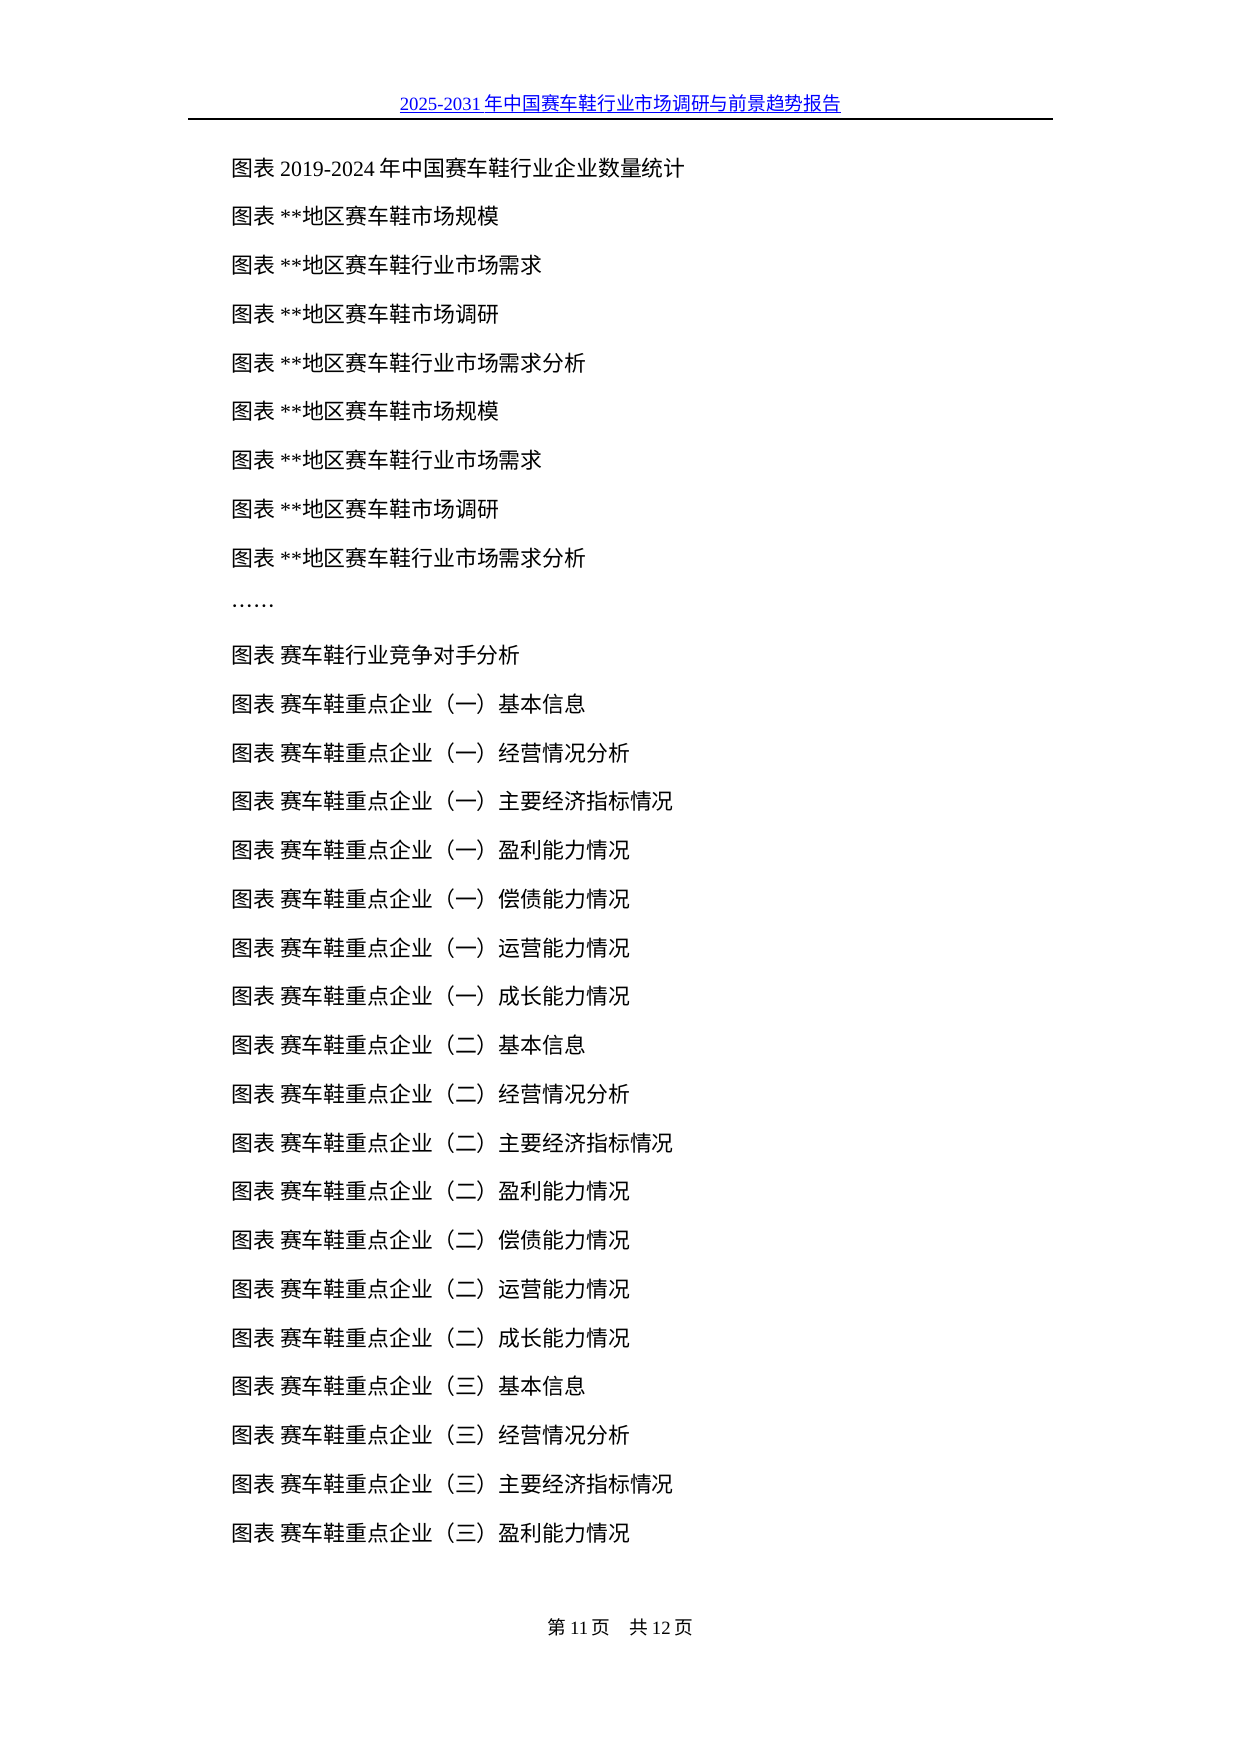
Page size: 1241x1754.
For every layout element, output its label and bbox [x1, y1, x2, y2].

text [187, 150, 1053, 1548]
